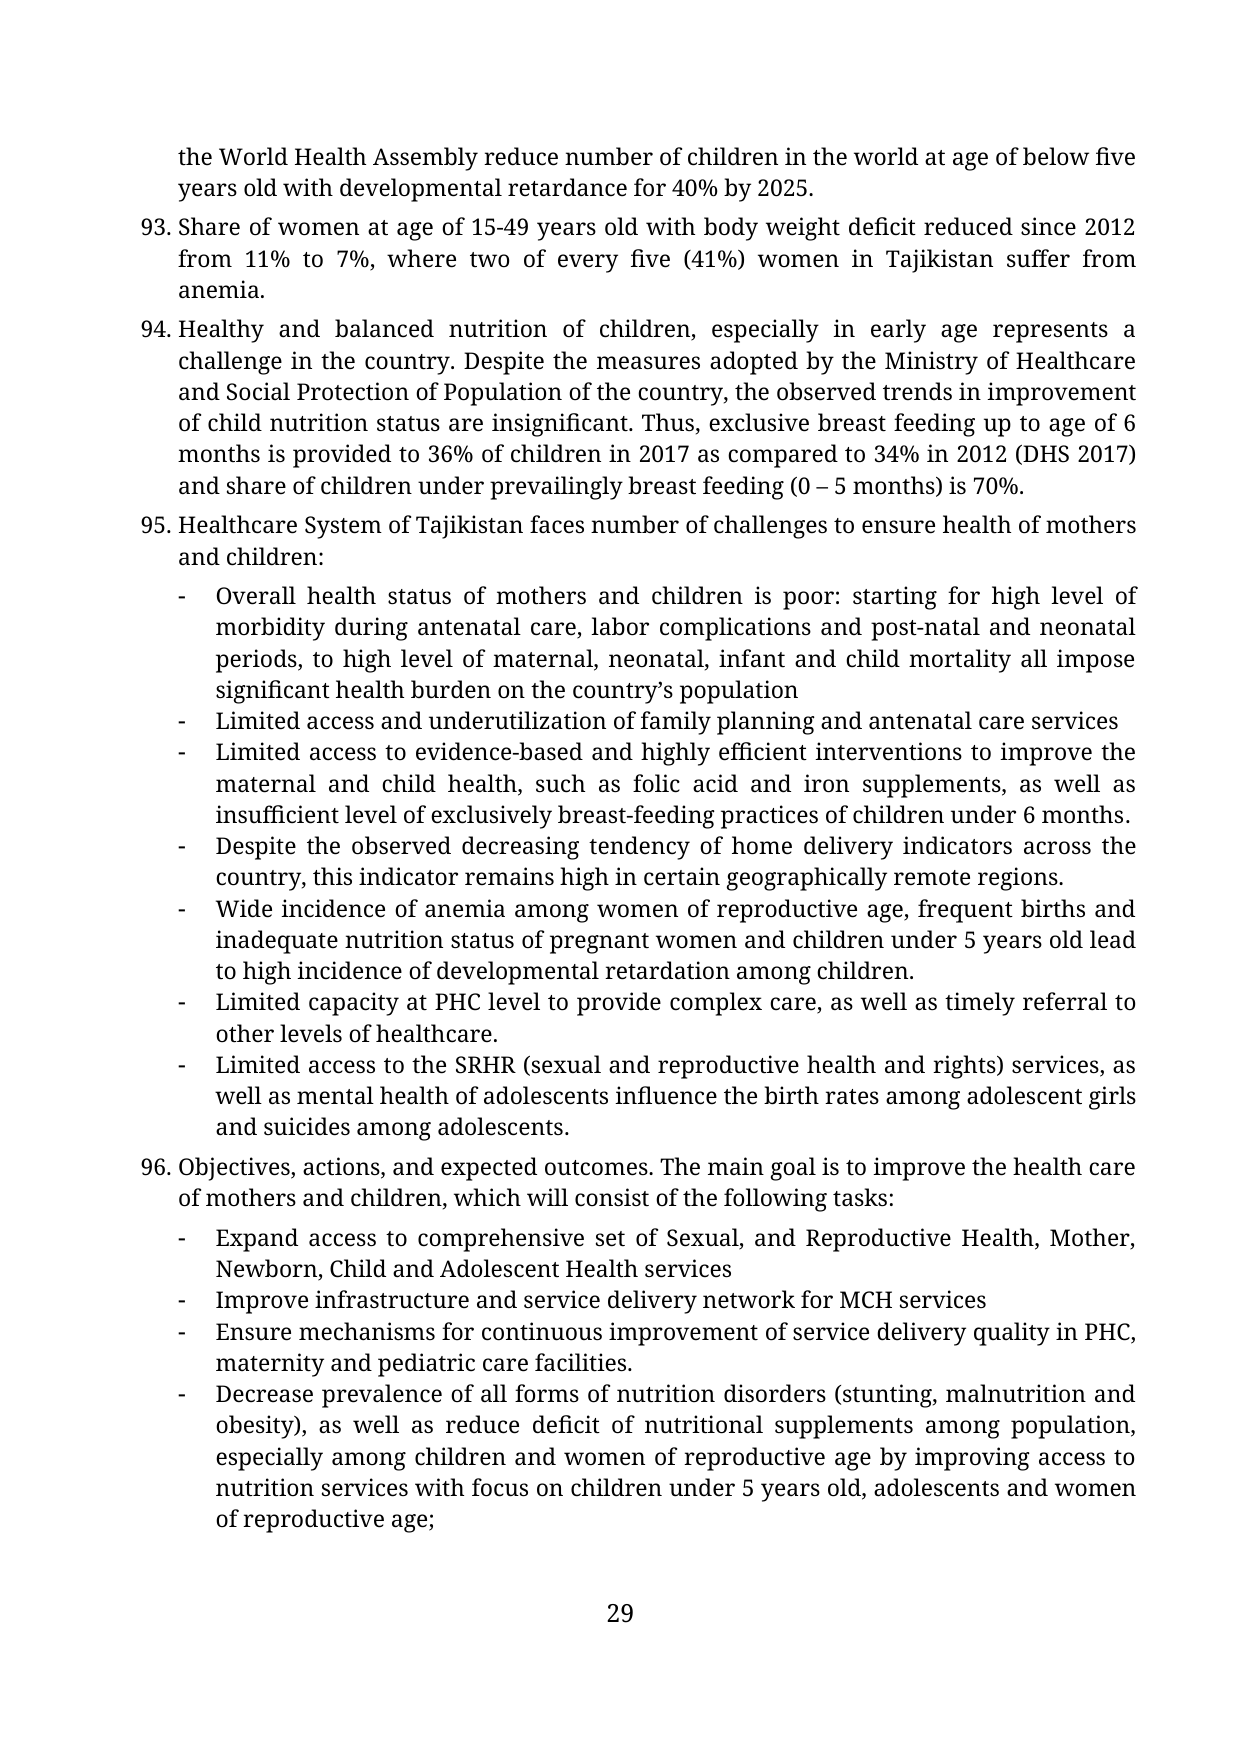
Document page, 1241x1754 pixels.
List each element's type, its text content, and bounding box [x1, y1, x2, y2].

text Despite the observed decreasing tendency of home delivery indicators across the country, this indicator remains high in certain geographically remote regions. [178, 830, 1137, 893]
text Overall health status of mothers and children is poor: starting for high level of morbidity during antenatal care, labor complications and post-natal and neonatal periods, to high level of maternal, neonatal, infant and child mortality all impose significant health burden on the country’s population [178, 580, 1137, 705]
text Ensure mechanisms for continuous improvement of service delivery quality in PHC, maternity and pediatric care facilities. [178, 1316, 1137, 1378]
text Limited capacity at PHC level to provide complex care, as well as timely referral to other levels of healthcare. [178, 986, 1137, 1049]
text Wide incidence of anemia among women of reproductive age, frequent births and inadequate nutrition status of pregnant women and children under 5 years old lead to high incidence of developmental retardation among children. [178, 893, 1137, 986]
text Limited access and underutilization of family planning and antenatal care services [178, 705, 1137, 736]
text Share of women at age of 15-49 years old with body weight deficit reduced since 2012 from 11% to 7%, where two of every five (41%) women in Tajikistan suffer from anemia. [140, 211, 1137, 305]
text Objectives, actions, and expected outcomes. The main goal is to improve the health care of mothers and children, which will consist of the following tasks: [140, 1151, 1137, 1213]
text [140, 141, 1137, 203]
text Limited access to evidence-based and highly efficient interventions to improve the maternal and child health, such as folic acid and iron supplements, as well as insufficient level of exclusively breast-feeding practices of children under 6 months. [178, 736, 1137, 830]
text Healthcare System of Tajikistan faces number of challenges to ensure health of mothers and children: [140, 509, 1137, 572]
text Healthy and balanced nutrition of children, especially in early age represents a challenge in the country. Despite the measures adopted by the Ministry of Healthcare and Social Protection of Population of the country, the observed trends in improvement of child nutrition status are insignificant. Thus, exclusive breast feeding up to age of 6 months is provided to 36% of children in 2017 as compared to 34% in 2012 (DHS 2017) and share of children under prevailingly breast feeding (0 – 5 months) is 70%. [140, 313, 1137, 501]
text Improve infrastructure and service delivery network for MCH services [178, 1284, 1137, 1316]
text Decrease prevalence of all forms of nutrition disorders (stunting, malnutrition and obesity), as well as reduce deficit of nutritional supplements among population, especially among children and women of reproductive age by improving access to nutrition services with focus on children under 5 years old, adolescents and women of reproductive age; [178, 1378, 1137, 1534]
text Expand access to comprehensive set of Sexual, and Reproductive Health, Mother, Newborn, Child and Adolescent Health services [178, 1222, 1137, 1284]
text Limited access to the SRHR (sexual and reproductive health and rights) services, as well as mental health of adolescents influence the birth rates among adolescent girls and suicides among adolescents. [178, 1049, 1137, 1143]
